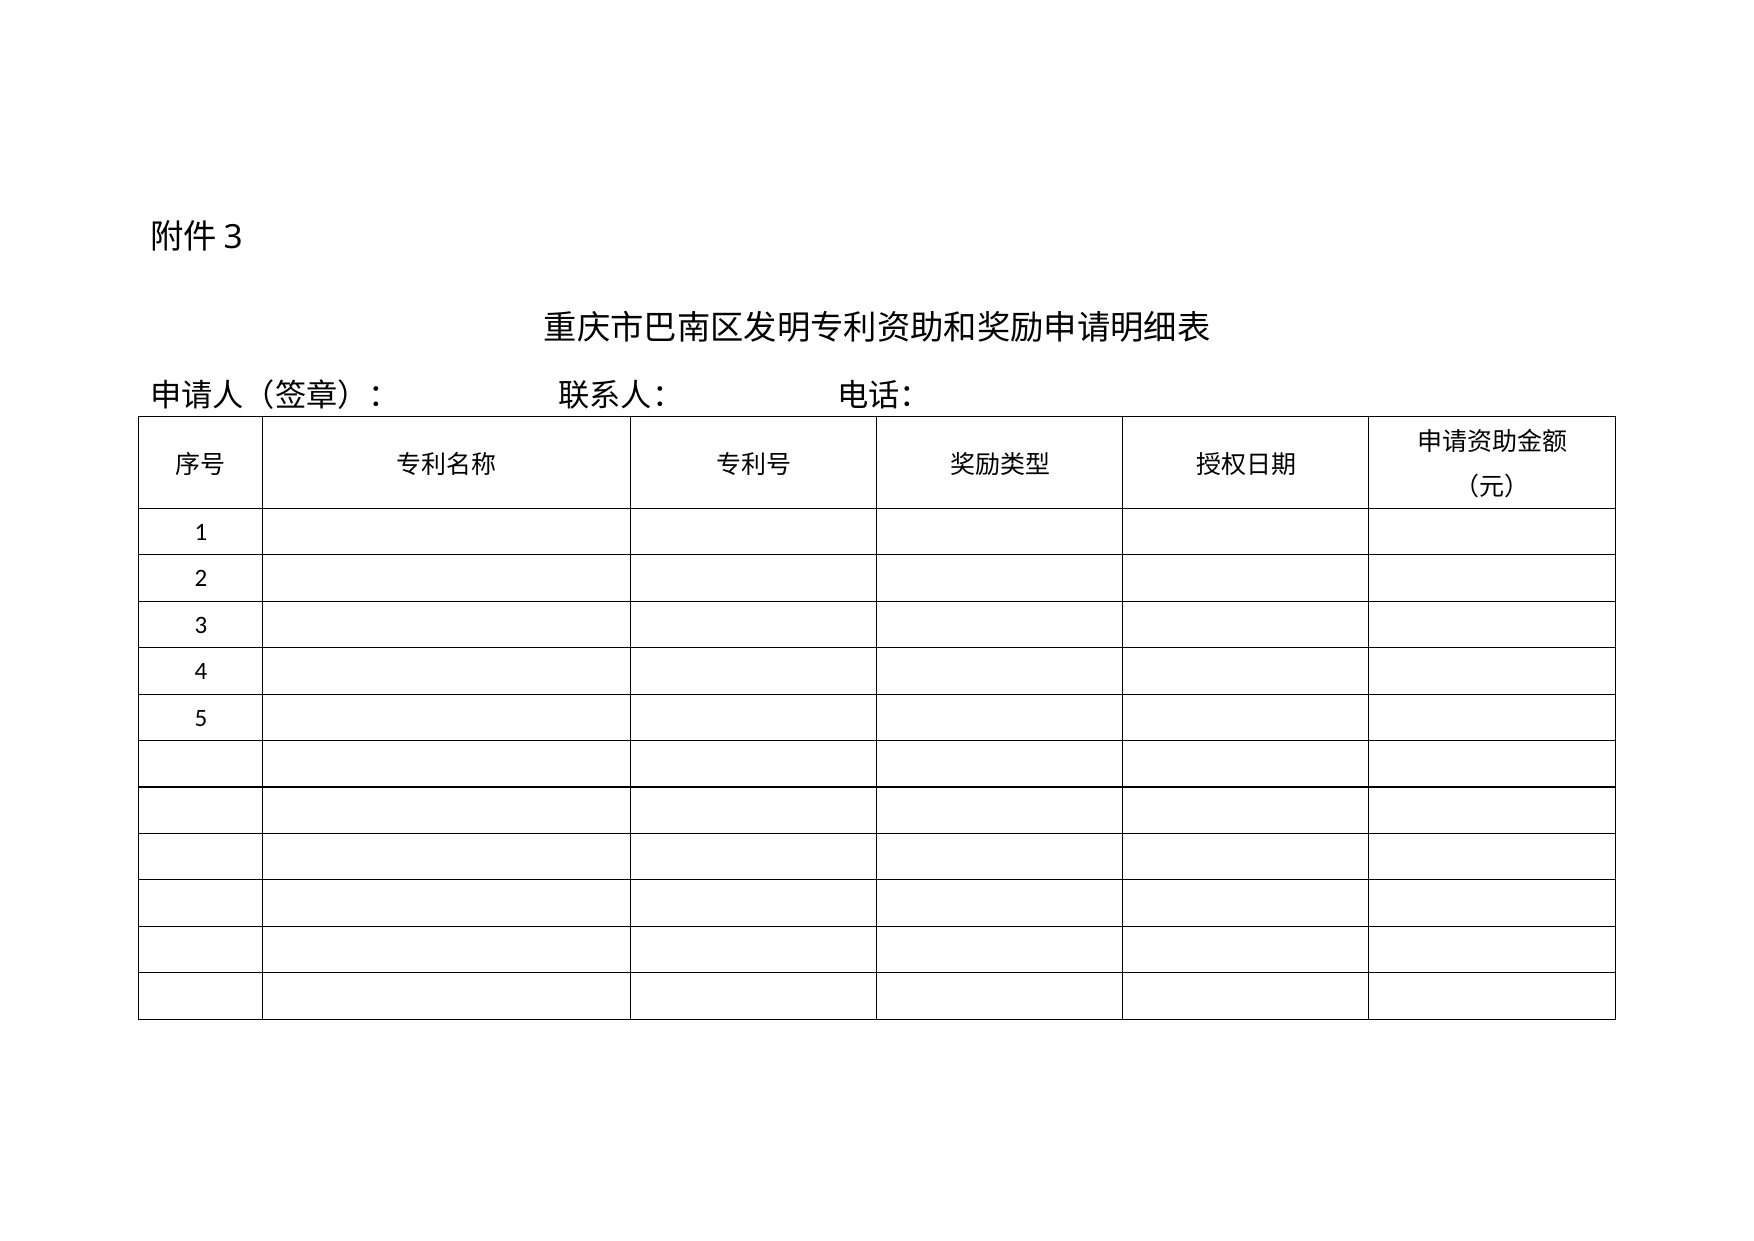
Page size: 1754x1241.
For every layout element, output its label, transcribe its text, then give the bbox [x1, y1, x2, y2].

table_cell [1123, 927, 1368, 972]
table_cell [1123, 602, 1368, 647]
text 申请人（签章）： 联系人： 电话： [150, 370, 1604, 416]
text 附件3 [150, 189, 1604, 279]
table_cell 3 [139, 602, 262, 647]
table_cell [1123, 973, 1368, 1019]
table_cell [1123, 648, 1368, 693]
table_cell [263, 695, 630, 740]
table_cell [631, 973, 876, 1019]
table_cell [139, 834, 262, 879]
table_header 专利名称 [263, 417, 630, 508]
table_cell [1123, 509, 1368, 554]
table_cell [263, 509, 630, 554]
table_cell [1369, 695, 1615, 740]
table_cell [263, 834, 630, 879]
table_cell [1369, 555, 1615, 601]
table_cell [631, 695, 876, 740]
table_header 专利号 [631, 417, 876, 508]
table_header 申请资助金额（元） [1369, 417, 1615, 508]
table_cell [1123, 741, 1368, 786]
table_cell [263, 788, 630, 833]
table_cell [631, 880, 876, 926]
table_cell [877, 695, 1122, 740]
table_cell [263, 648, 630, 693]
table_cell [1369, 509, 1615, 554]
table_cell [1123, 834, 1368, 879]
table_cell [631, 788, 876, 833]
table_cell [631, 927, 876, 972]
table_cell [263, 555, 630, 601]
table_cell [139, 927, 262, 972]
table_cell [631, 555, 876, 601]
table_header 奖励类型 [877, 417, 1122, 508]
table_cell [877, 648, 1122, 693]
table_header 授权日期 [1123, 417, 1368, 508]
table_cell [631, 602, 876, 647]
table_cell [1369, 880, 1615, 926]
text 重庆市巴南区发明专利资助和奖励申请明细表 [150, 279, 1604, 370]
table_cell [1369, 973, 1615, 1019]
table_cell [263, 927, 630, 972]
table_cell [1123, 555, 1368, 601]
table_cell [1369, 927, 1615, 972]
table_cell [877, 880, 1122, 926]
table_cell [877, 741, 1122, 786]
table_cell [1369, 602, 1615, 647]
table_cell [139, 880, 262, 926]
table_cell [631, 509, 876, 554]
table_cell [1369, 788, 1615, 833]
table_cell [877, 973, 1122, 1019]
table_cell [139, 788, 262, 833]
table_cell 2 [139, 555, 262, 601]
table_cell [631, 741, 876, 786]
table_header 序号 [139, 417, 262, 508]
table_cell [1369, 741, 1615, 786]
table_cell [877, 788, 1122, 833]
table_cell [1123, 880, 1368, 926]
table_cell [877, 602, 1122, 647]
table_cell [263, 602, 630, 647]
table_cell [1369, 834, 1615, 879]
table_cell [877, 834, 1122, 879]
table_cell [877, 555, 1122, 601]
table_cell [631, 648, 876, 693]
table_cell 4 [139, 648, 262, 693]
table_cell [1369, 648, 1615, 693]
table_cell [877, 509, 1122, 554]
table_cell [877, 927, 1122, 972]
table_cell 5 [139, 695, 262, 740]
table_cell [139, 973, 262, 1019]
table_cell 1 [139, 509, 262, 554]
table_cell [631, 834, 876, 879]
table_cell [139, 741, 262, 786]
table_cell [1123, 695, 1368, 740]
table_cell [263, 741, 630, 786]
table_cell [263, 973, 630, 1019]
table_cell [1123, 788, 1368, 833]
table_cell [263, 880, 630, 926]
